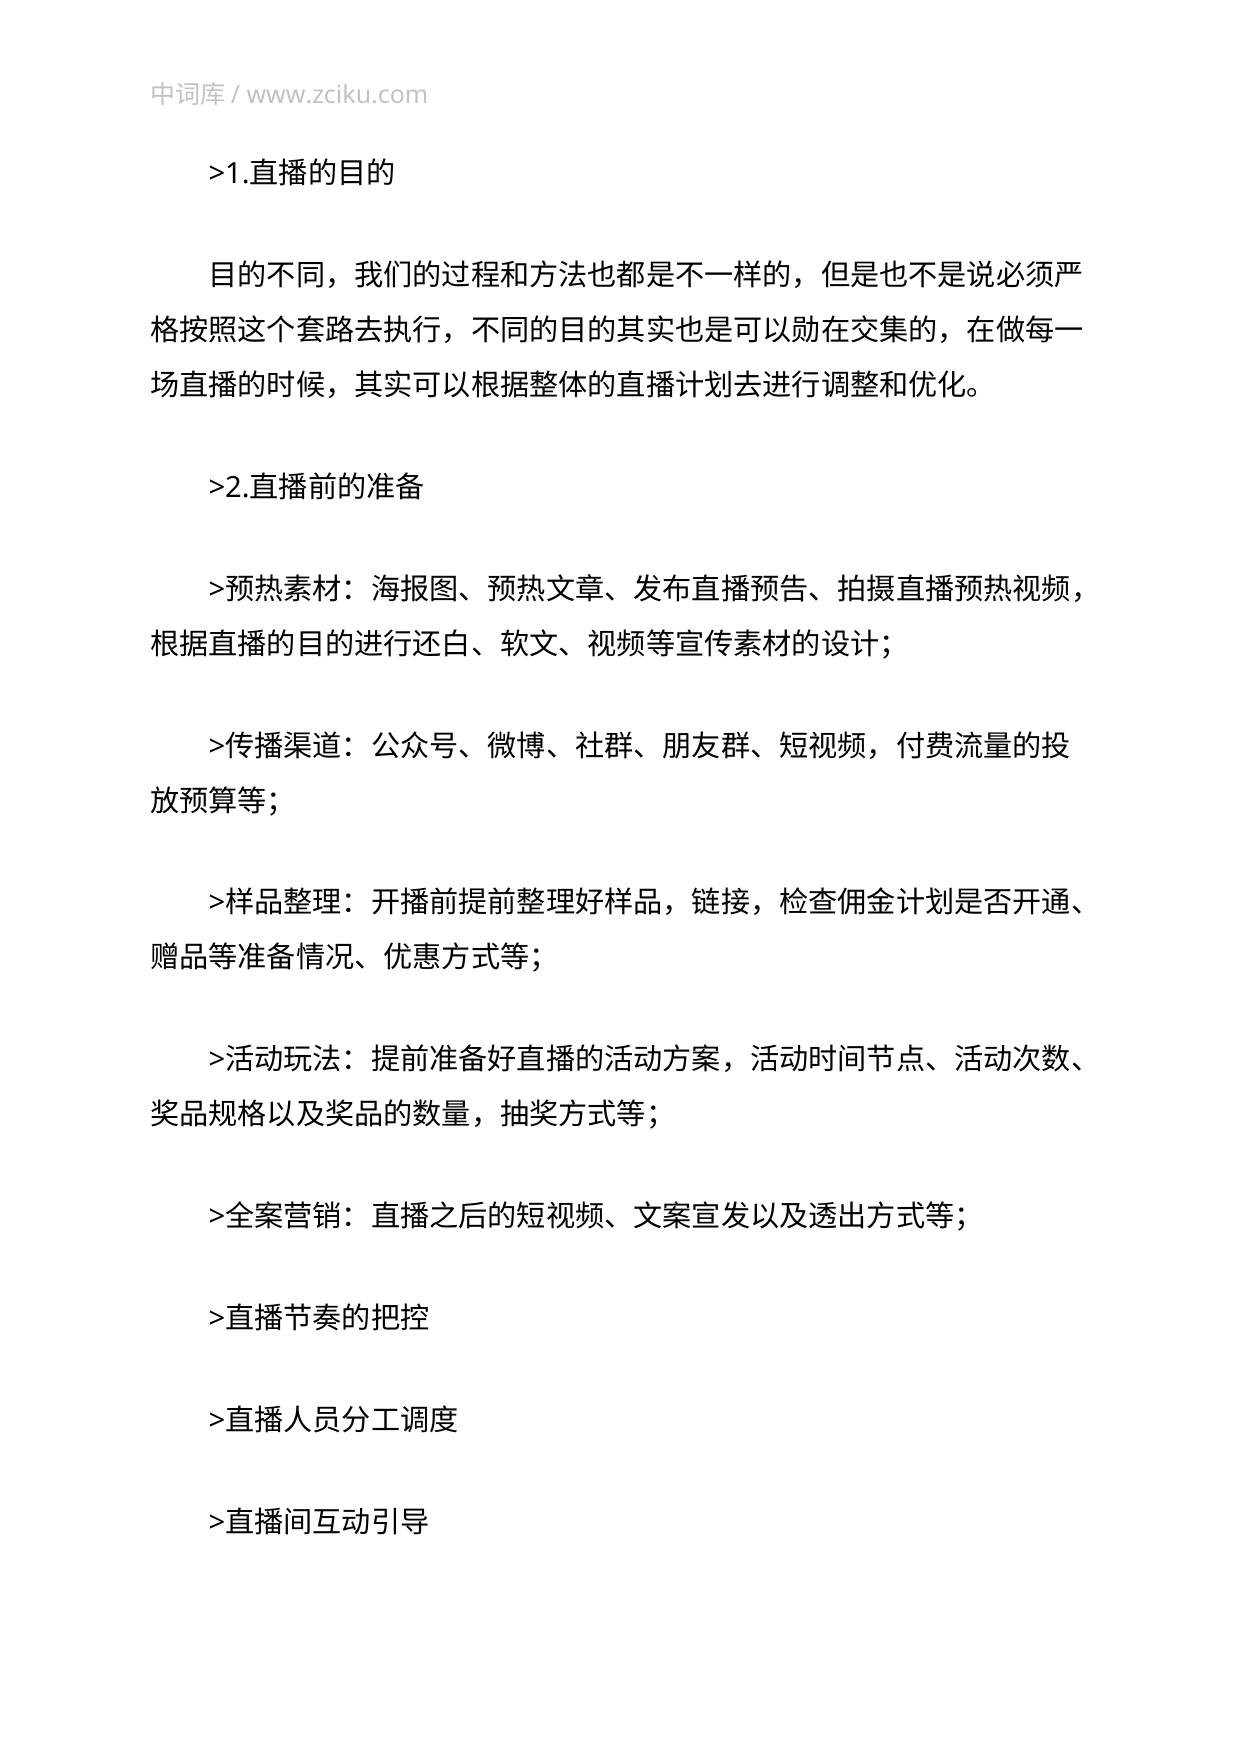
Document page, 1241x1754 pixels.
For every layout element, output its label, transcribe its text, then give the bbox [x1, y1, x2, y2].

text >直播间互动引导 [150, 1498, 1090, 1541]
text >活动玩法：提前准备好直播的活动方案，活动时间节点、活动次数、奖品规格以及奖品的数量，抽奖方式等； [150, 1036, 1090, 1133]
text >直播人员分工调度 [150, 1397, 1090, 1439]
text >直播节奏的把控 [150, 1294, 1090, 1337]
text >传播渠道：公众号、微博、社群、朋友群、短视频，付费流量的投放预算等； [150, 722, 1090, 819]
text >预热素材：海报图、预热文章、发布直播预告、拍摄直播预热视频，根据直播的目的进行还白、软文、视频等宣传素材的设计； [150, 566, 1090, 663]
text 目的不同，我们的过程和方法也都是不一样的，但是也不是说必须严格按照这个套路去执行，不同的目的其实也是可以勋在交集的，在做每一场直播的时候，其实可以根据整体的直播计划去进行调整和优化。 [150, 252, 1090, 404]
text >样品整理：开播前提前整理好样品，链接，检查佣金计划是否开通、赠品等准备情况、优惠方式等； [150, 879, 1090, 976]
text >全案营销：直播之后的短视频、文案宣发以及透出方式等； [150, 1193, 1090, 1235]
text >2.直播前的准备 [150, 463, 1090, 506]
text >1.直播的目的 [150, 150, 1090, 192]
